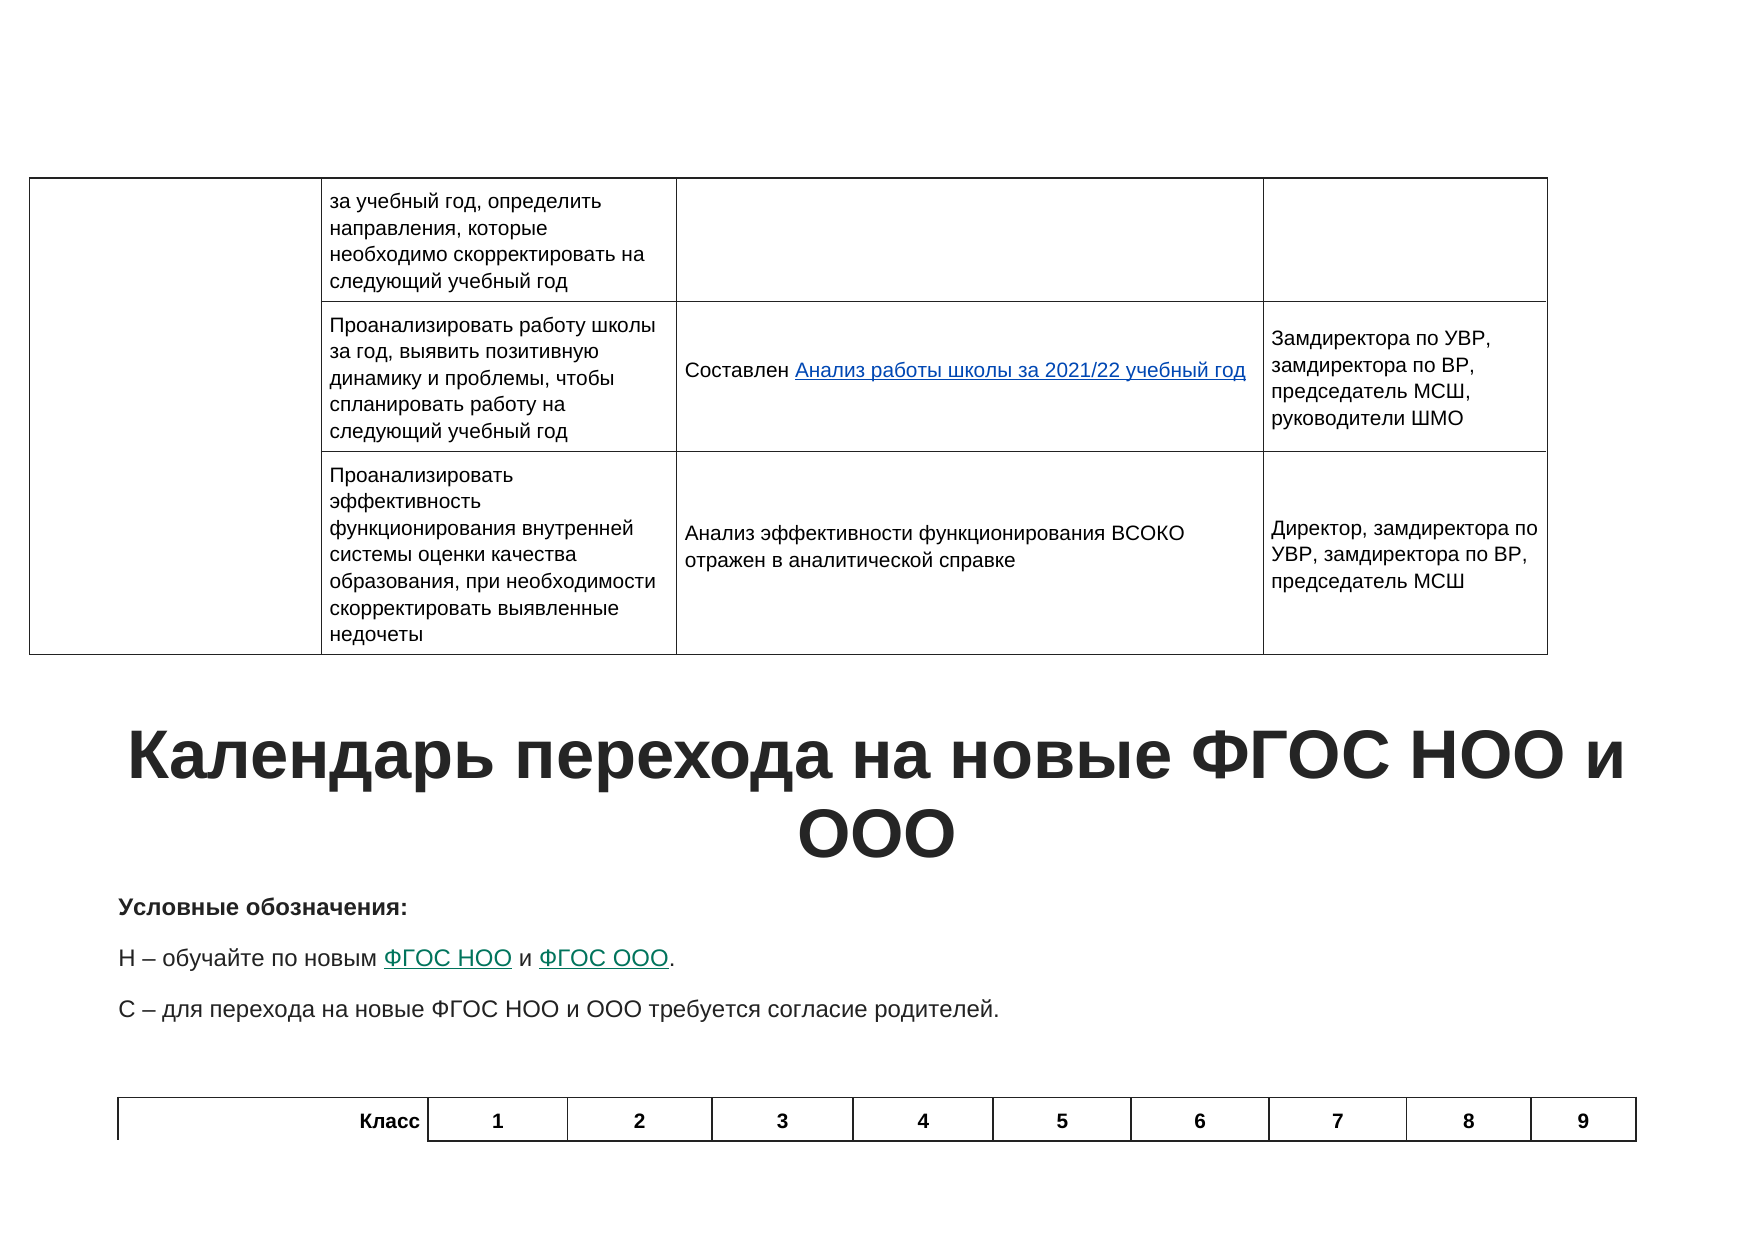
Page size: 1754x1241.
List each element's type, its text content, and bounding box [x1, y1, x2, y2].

text Условные обозначения: [118, 892, 1636, 920]
text Н – обучайте по новым ФГОС НОО и ФГОС ООО. [118, 943, 1636, 971]
table_header 5 [994, 1098, 1130, 1140]
table_cell Проанализировать работу школы за год, выявить позитивную динамику и проблемы, чтобы спланировать работу на следующий учебный год [322, 302, 676, 451]
table_cell Замдиректора по УВР, замдиректора по ВР, председатель МСШ, руководители ШМО [1264, 301, 1547, 451]
table_cell Анализ эффективности функционирования ВСОКО отражен в аналитической справке [677, 452, 1263, 654]
text Календарь перехода на новые ФГОС НОО и ООО [118, 713, 1636, 872]
table_header 6 [1132, 1098, 1268, 1140]
text С – для перехода на новые ФГОС НОО и ООО требуется согласие родителей. [118, 994, 1636, 1022]
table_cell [322, 179, 676, 301]
table_header 9 [1532, 1098, 1635, 1140]
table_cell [1264, 179, 1547, 301]
table_header 7 [1270, 1098, 1406, 1140]
table_header 3 [713, 1098, 852, 1140]
table_cell Составлен Анализ работы школы за 2021/22 учебный год [677, 302, 1263, 451]
table_header Класс [119, 1098, 427, 1140]
table_cell Директор, замдиректора по УВР, замдиректора по ВР, председатель МСШ [1264, 451, 1547, 654]
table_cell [677, 179, 1263, 301]
table_header 8 [1407, 1098, 1530, 1140]
table_header 1 [429, 1098, 567, 1140]
table_header 4 [854, 1098, 992, 1140]
table_cell Проанализировать эффективность функционирования внутренней системы оценки качества образования, при необходимости скорректировать выявленные недочеты [322, 452, 676, 654]
table_header 2 [568, 1098, 711, 1140]
